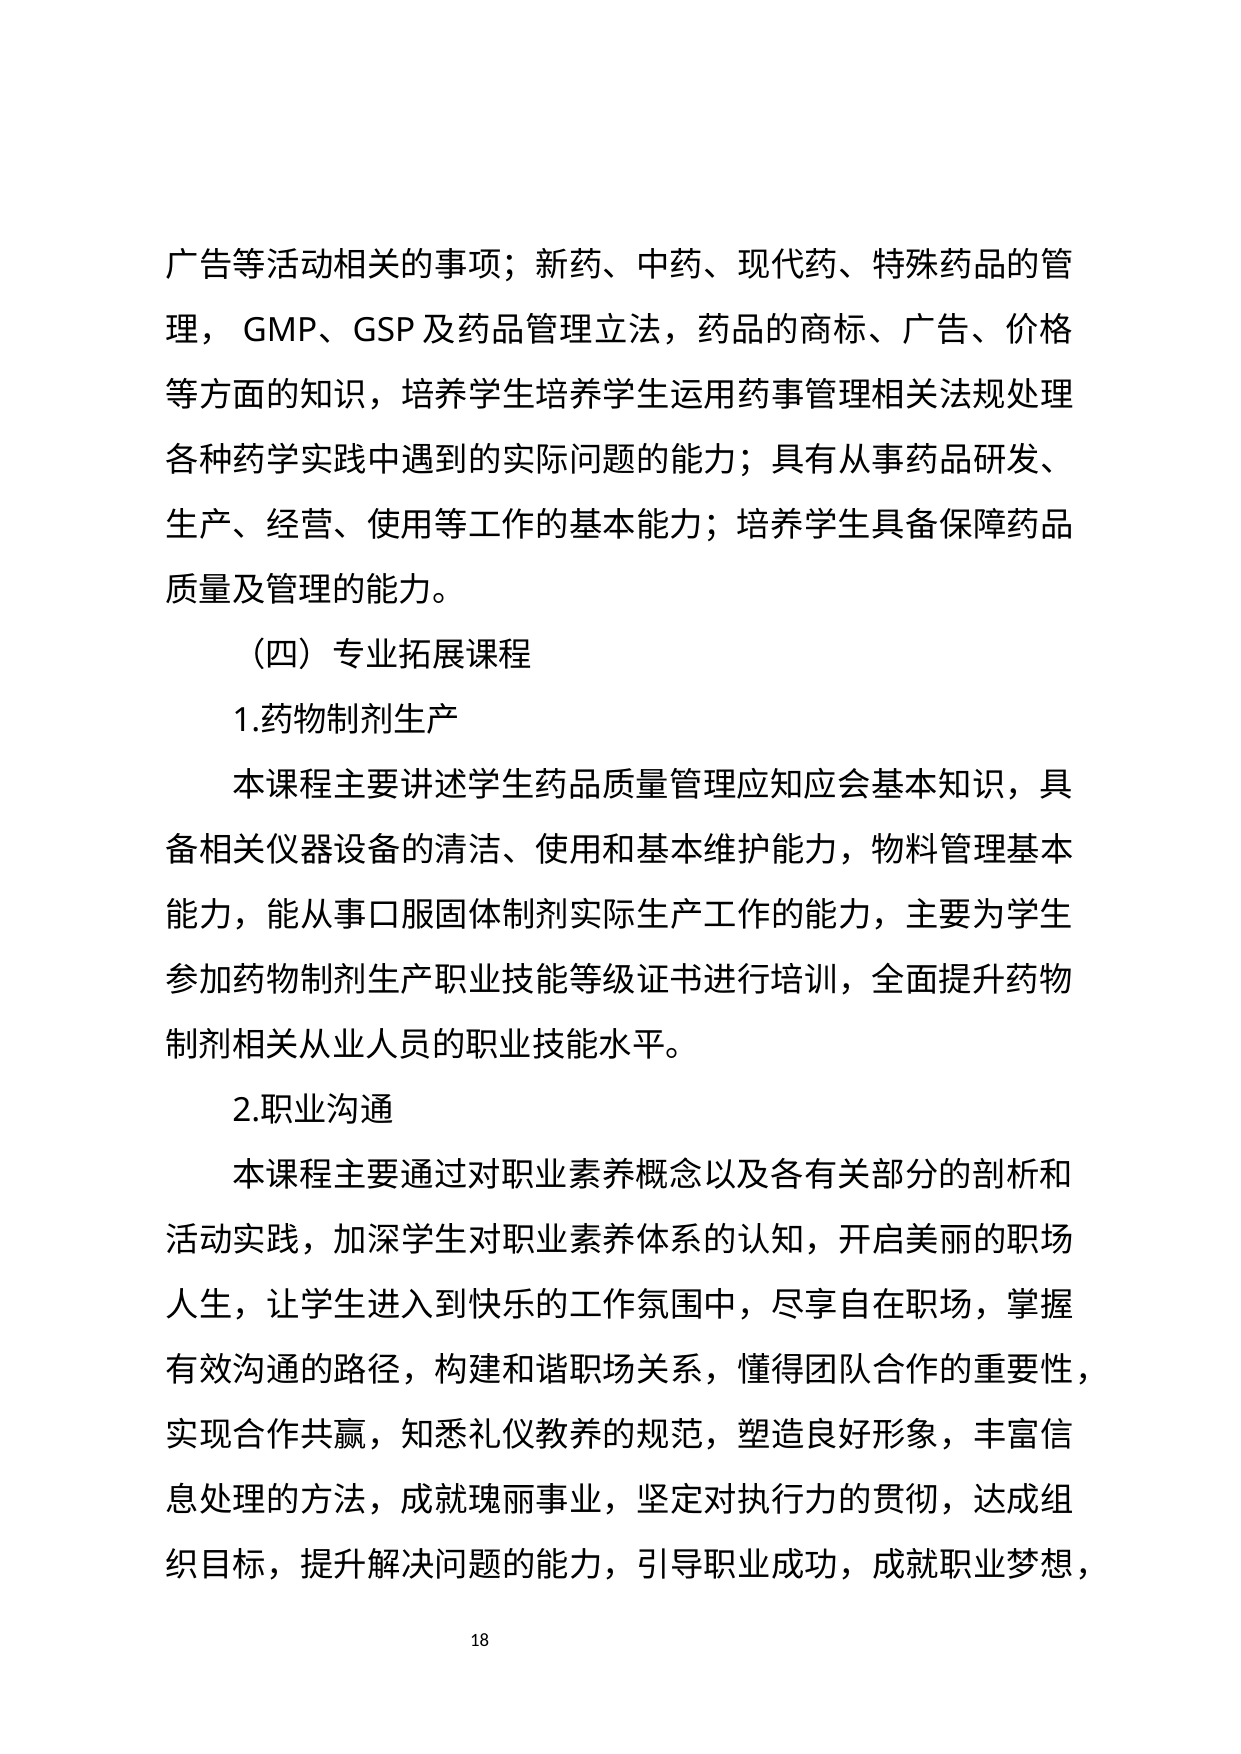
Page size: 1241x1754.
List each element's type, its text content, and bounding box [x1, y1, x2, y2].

text 1.药物制剂生产 [165, 685, 1075, 750]
list 2.职业沟通 [165, 1075, 1075, 1140]
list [165, 1140, 1075, 1595]
text （四）专业拓展课程 [165, 620, 1075, 685]
text 本课程主要讲述学生药品质量管理应知应会基本知识，具备相关仪器设备的清洁、使用和基本维护能力，物料管理基本能力，能从事口服固体制剂实际生产工作的能力，主要为学生参加药物制剂生产职业技能等级证书进行培训，全面提升药物制剂相关从业人员的职业技能水平。 [165, 750, 1075, 1075]
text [165, 230, 1075, 620]
